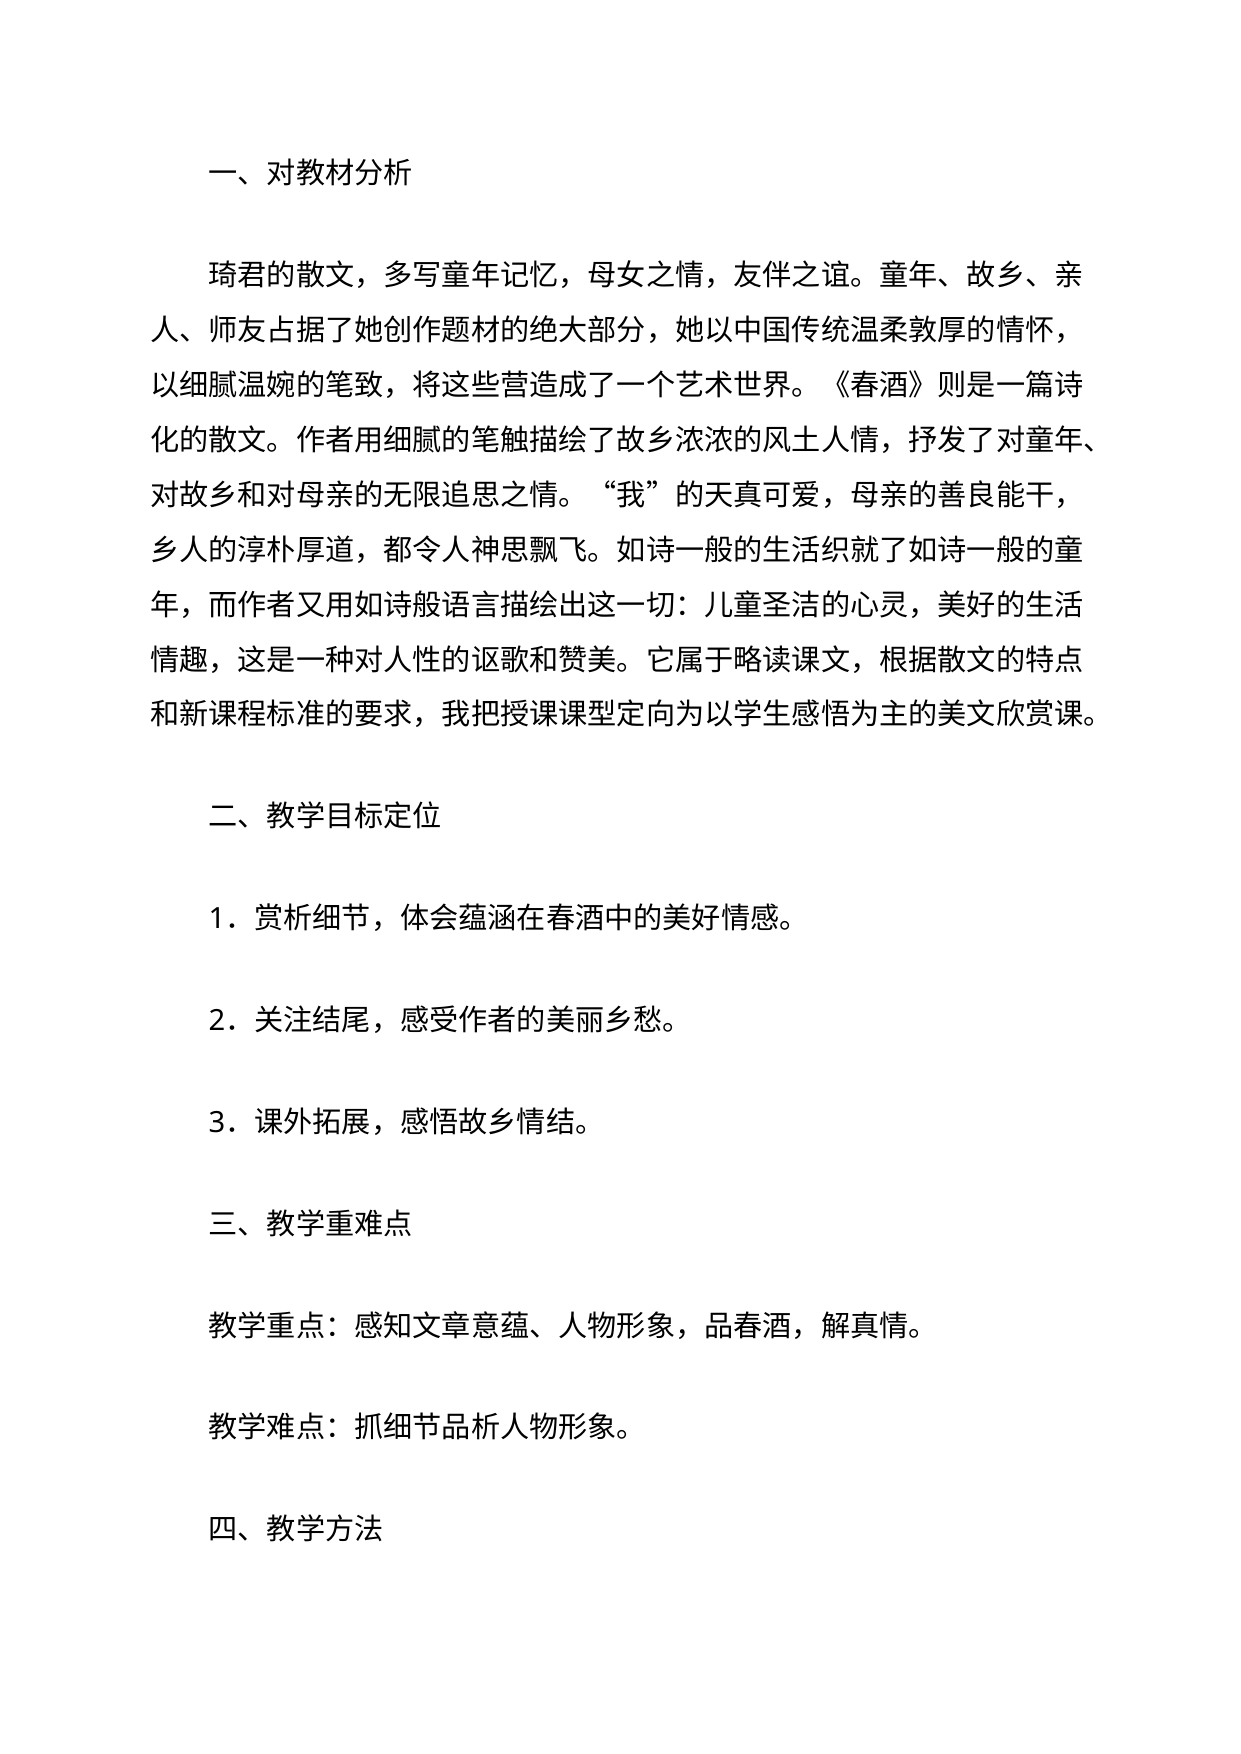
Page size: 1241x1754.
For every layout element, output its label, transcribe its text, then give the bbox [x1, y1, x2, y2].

text 二、教学目标定位 [150, 793, 1090, 835]
text 四、教学方法 [150, 1506, 1090, 1548]
text 2．关注结尾，感受作者的美丽乡愁。 [150, 996, 1090, 1039]
text 1．赏析细节，体会蕴涵在春酒中的美好情感。 [150, 894, 1090, 937]
text 3．课外拓展，感悟故乡情结。 [150, 1098, 1090, 1141]
text 教学难点：抓细节品析人物形象。 [150, 1404, 1090, 1446]
text 琦君的散文，多写童年记忆，母女之情，友伴之谊。童年、故乡、亲人、师友占据了她创作题材的绝大部分，她以中国传统温柔敦厚的情怀，以细腻温婉的笔致，将这些营造成了一个艺术世界。《春酒》则是一篇诗化的散文。作者用细腻的笔触描绘了故乡浓浓的风土人情，抒发了对童年、对故乡和对母亲的无限追思之情。“我”的天真可爱，母亲的善良能干，乡人的淳朴厚道，都令人神思飘飞。如诗一般的生活织就了如诗一般的童年，而作者又用如诗般语言描绘出这一切：儿童圣洁的心灵，美好的生活情趣，这是一种对人性的讴歌和赞美。它属于略读课文，根据散文的特点和新课程标准的要求，我把授课课型定向为以学生感悟为主的美文欣赏课。 [150, 252, 1090, 733]
text 一、对教材分析 [150, 150, 1090, 192]
text 三、教学重难点 [150, 1200, 1090, 1243]
text 教学重点：感知文章意蕴、人物形象，品春酒，解真情。 [150, 1302, 1090, 1344]
